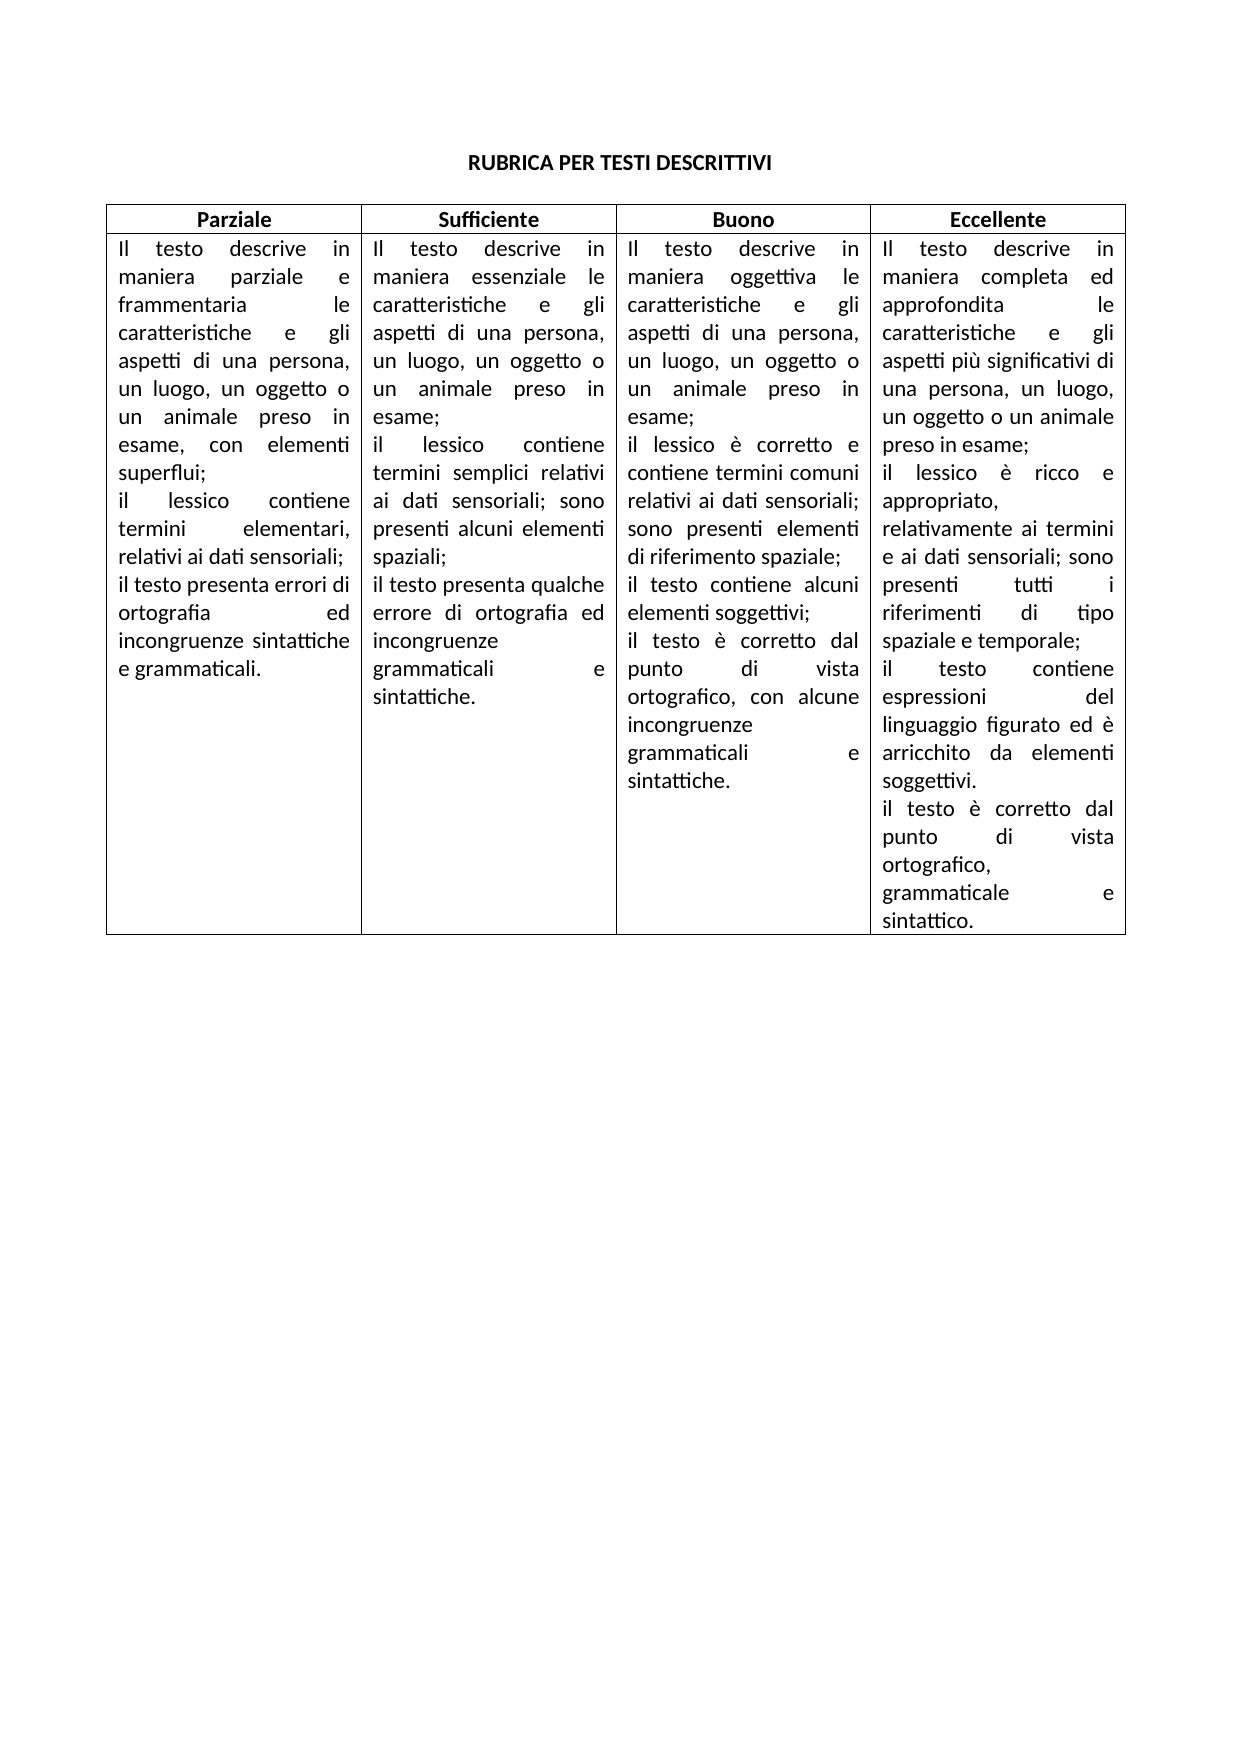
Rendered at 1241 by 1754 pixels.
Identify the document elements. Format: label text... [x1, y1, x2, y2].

table_header Sufficiente [362, 205, 616, 233]
table_header Buono [617, 205, 870, 233]
text RUBRICA PER TESTI DESCRITTIVI [118, 148, 1122, 176]
table_cell Il testo descrive in maniera oggettiva le caratteristiche e gli aspetti di una persona, un luogo, un oggetto o un animale preso in esame; il lessico è corretto e contiene termini comuni relativi ai dati sensoriali; sono presenti elementi di riferimento spaziale; il testo contiene alcuni elementi soggettivi; il testo è corretto dal punto di vista ortografico, con alcune incongruenze grammaticali e sintattiche. [617, 234, 870, 934]
table_header Parziale [107, 205, 361, 233]
table_cell Il testo descrive in maniera completa ed approfondita le caratteristiche e gli aspetti più significativi di una persona, un luogo, un oggetto o un animale preso in esame; il lessico è ricco e appropriato, relativamente ai termini e ai dati sensoriali; sono presenti tutti i riferimenti di tipo spaziale e temporale; il testo contiene espressioni del linguaggio figurato ed è arricchito da elementi soggettivi. il testo è corretto dal punto di vista ortografico, grammaticale e sintattico. [871, 234, 1125, 934]
table_cell Il testo descrive in maniera parziale e frammentaria le caratteristiche e gli aspetti di una persona, un luogo, un oggetto o un animale preso in esame, con elementi superflui; il lessico contiene termini elementari, relativi ai dati sensoriali; il testo presenta errori di ortografia ed incongruenze sintattiche e grammaticali. [107, 234, 361, 934]
table_header Eccellente [871, 205, 1125, 233]
table_cell Il testo descrive in maniera essenziale le caratteristiche e gli aspetti di una persona, un luogo, un oggetto o un animale preso in esame; il lessico contiene termini semplici relativi ai dati sensoriali; sono presenti alcuni elementi spaziali; il testo presenta qualche errore di ortografia ed incongruenze grammaticali e sintattiche. [362, 234, 616, 934]
